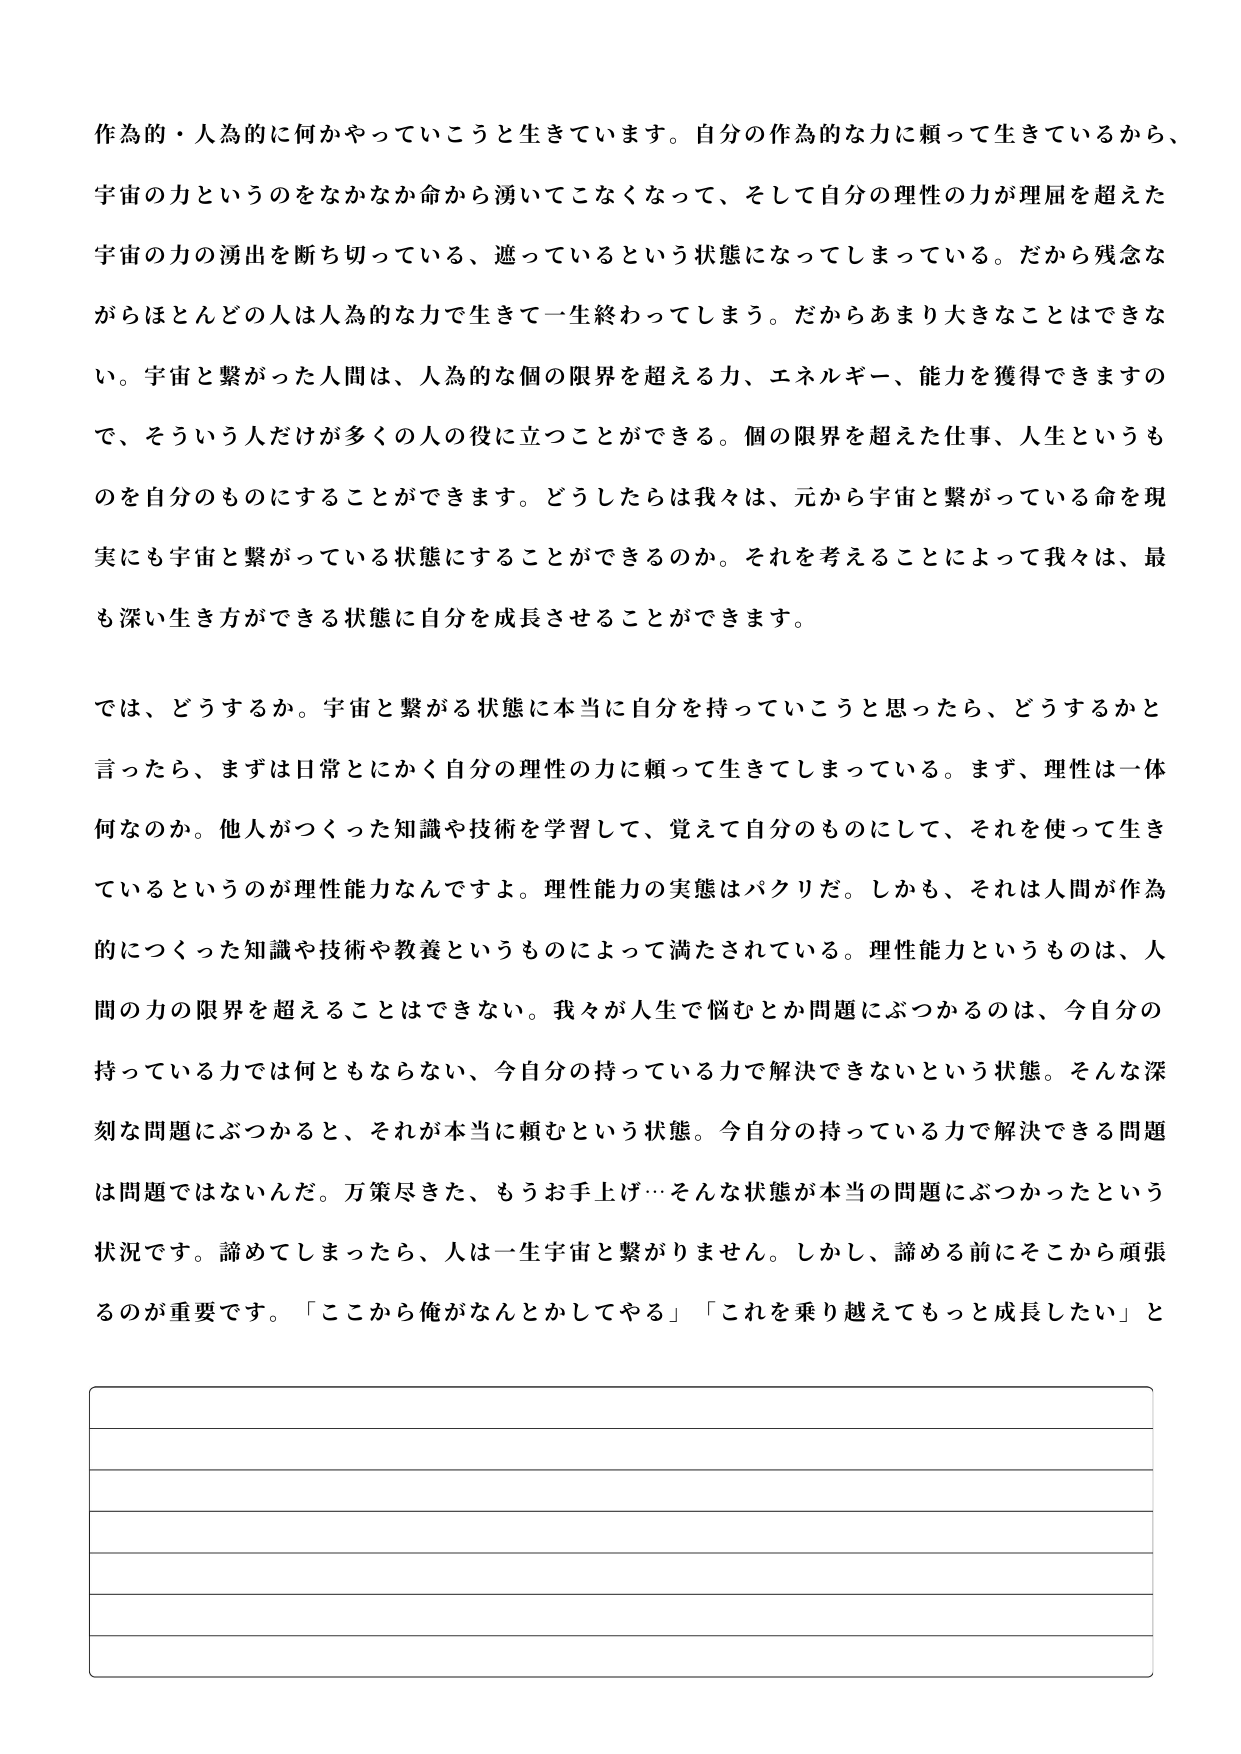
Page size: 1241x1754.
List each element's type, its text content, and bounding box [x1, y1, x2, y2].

picture [88, 1386, 1154, 1678]
